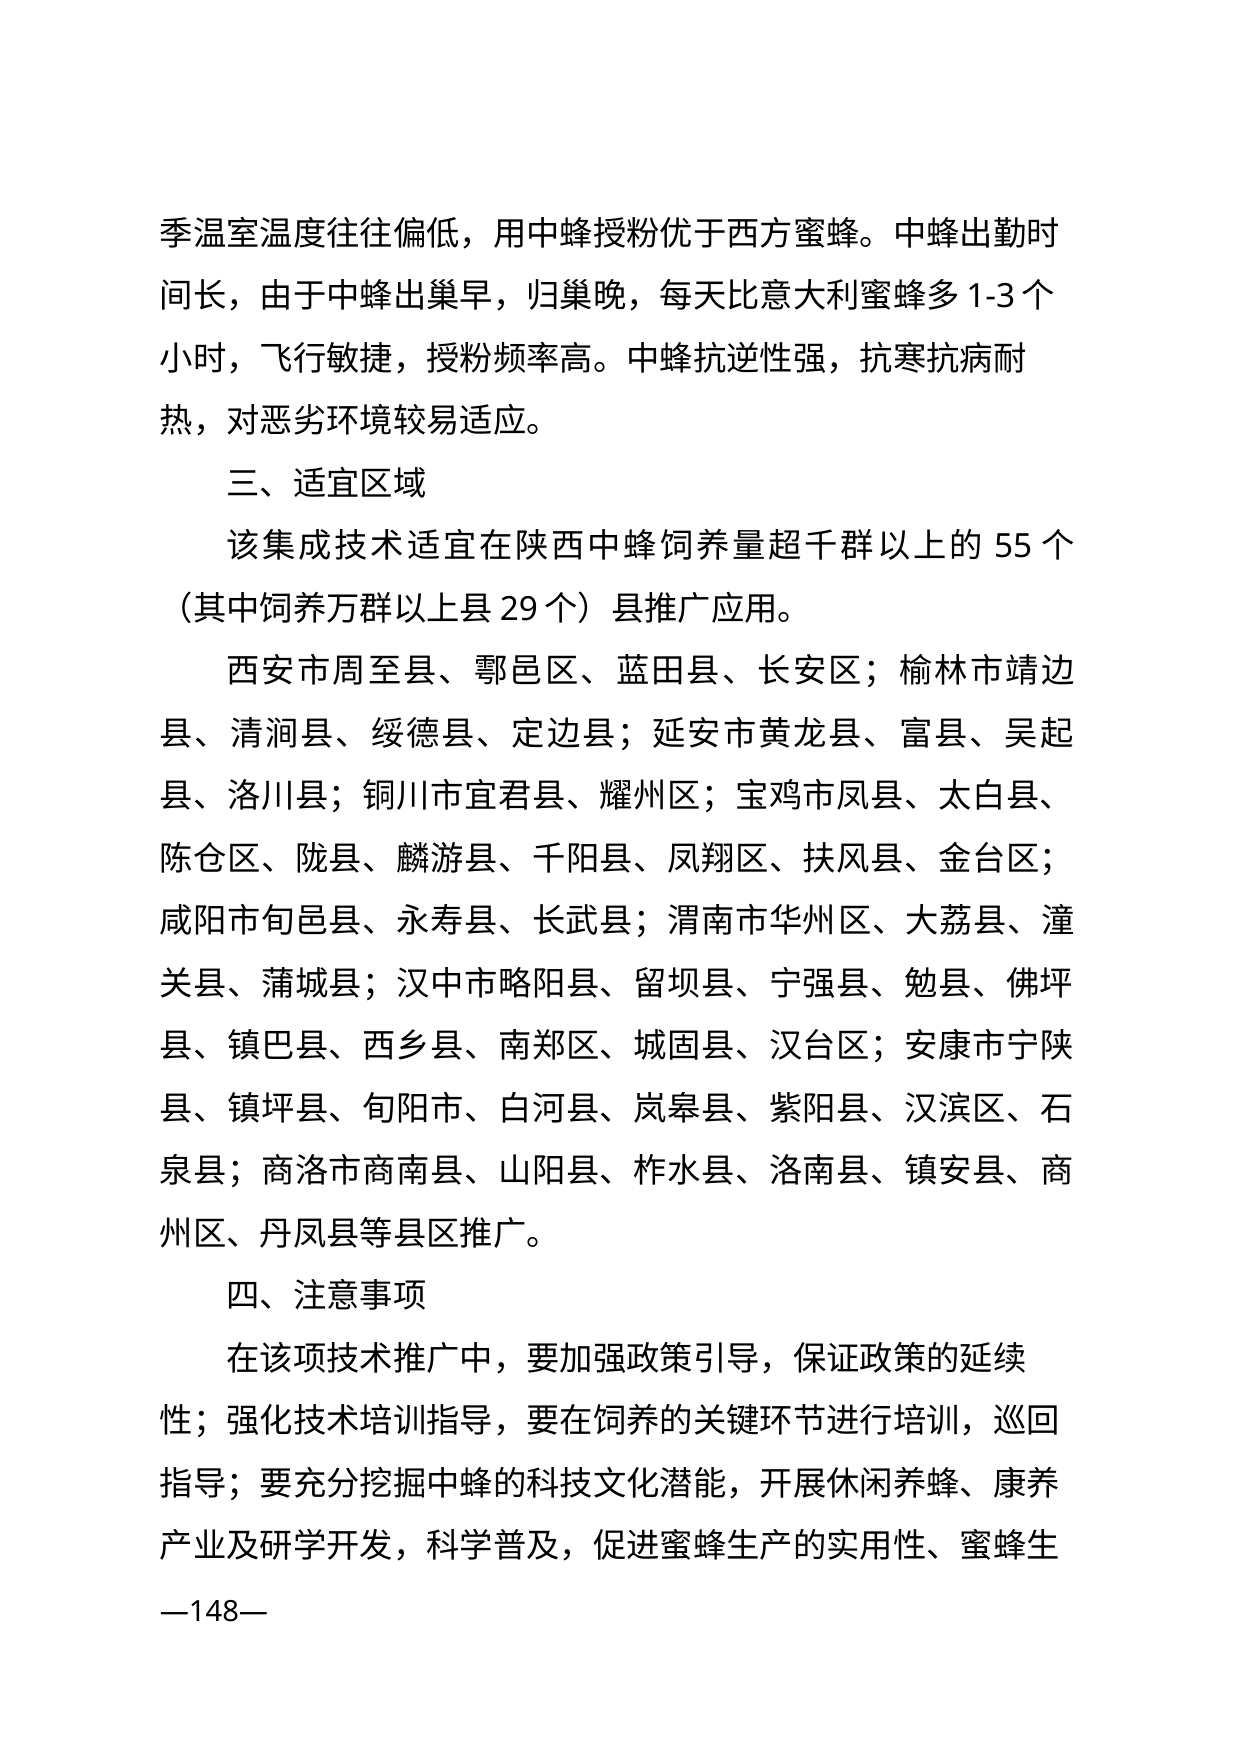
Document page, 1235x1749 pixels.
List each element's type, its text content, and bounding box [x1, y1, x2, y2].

text 三、适宜区域 [159, 445, 1075, 507]
text 该集成技术适宜在陕西中蜂饲养量超千群以上的55个（其中饲养万群以上县29个）县推广应用。 [159, 507, 1075, 632]
text 西安市周至县、鄠邑区、蓝田县、长安区；榆林市靖边县、清涧县、绥德县、定边县；延安市黄龙县、富县、吴起县、洛川县；铜川市宜君县、耀州区；宝鸡市凤县、太白县、陈仓区、陇县、麟游县、千阳县、凤翔区、扶风县、金台区；咸阳市旬邑县、永寿县、长武县；渭南市华州区、大荔县、潼关县、蒲城县；汉中市略阳县、留坝县、宁强县、勉县、佛坪县、镇巴县、西乡县、南郑区、城固县、汉台区；安康市宁陕县、镇坪县、旬阳市、白河县、岚皋县、紫阳县、汉滨区、石泉县；商洛市商南县、山阳县、柞水县、洛南县、镇安县、商州区、丹凤县等县区推广。 [159, 632, 1075, 1257]
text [159, 195, 1075, 445]
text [159, 1320, 1075, 1570]
text 四、注意事项 [159, 1257, 1075, 1320]
